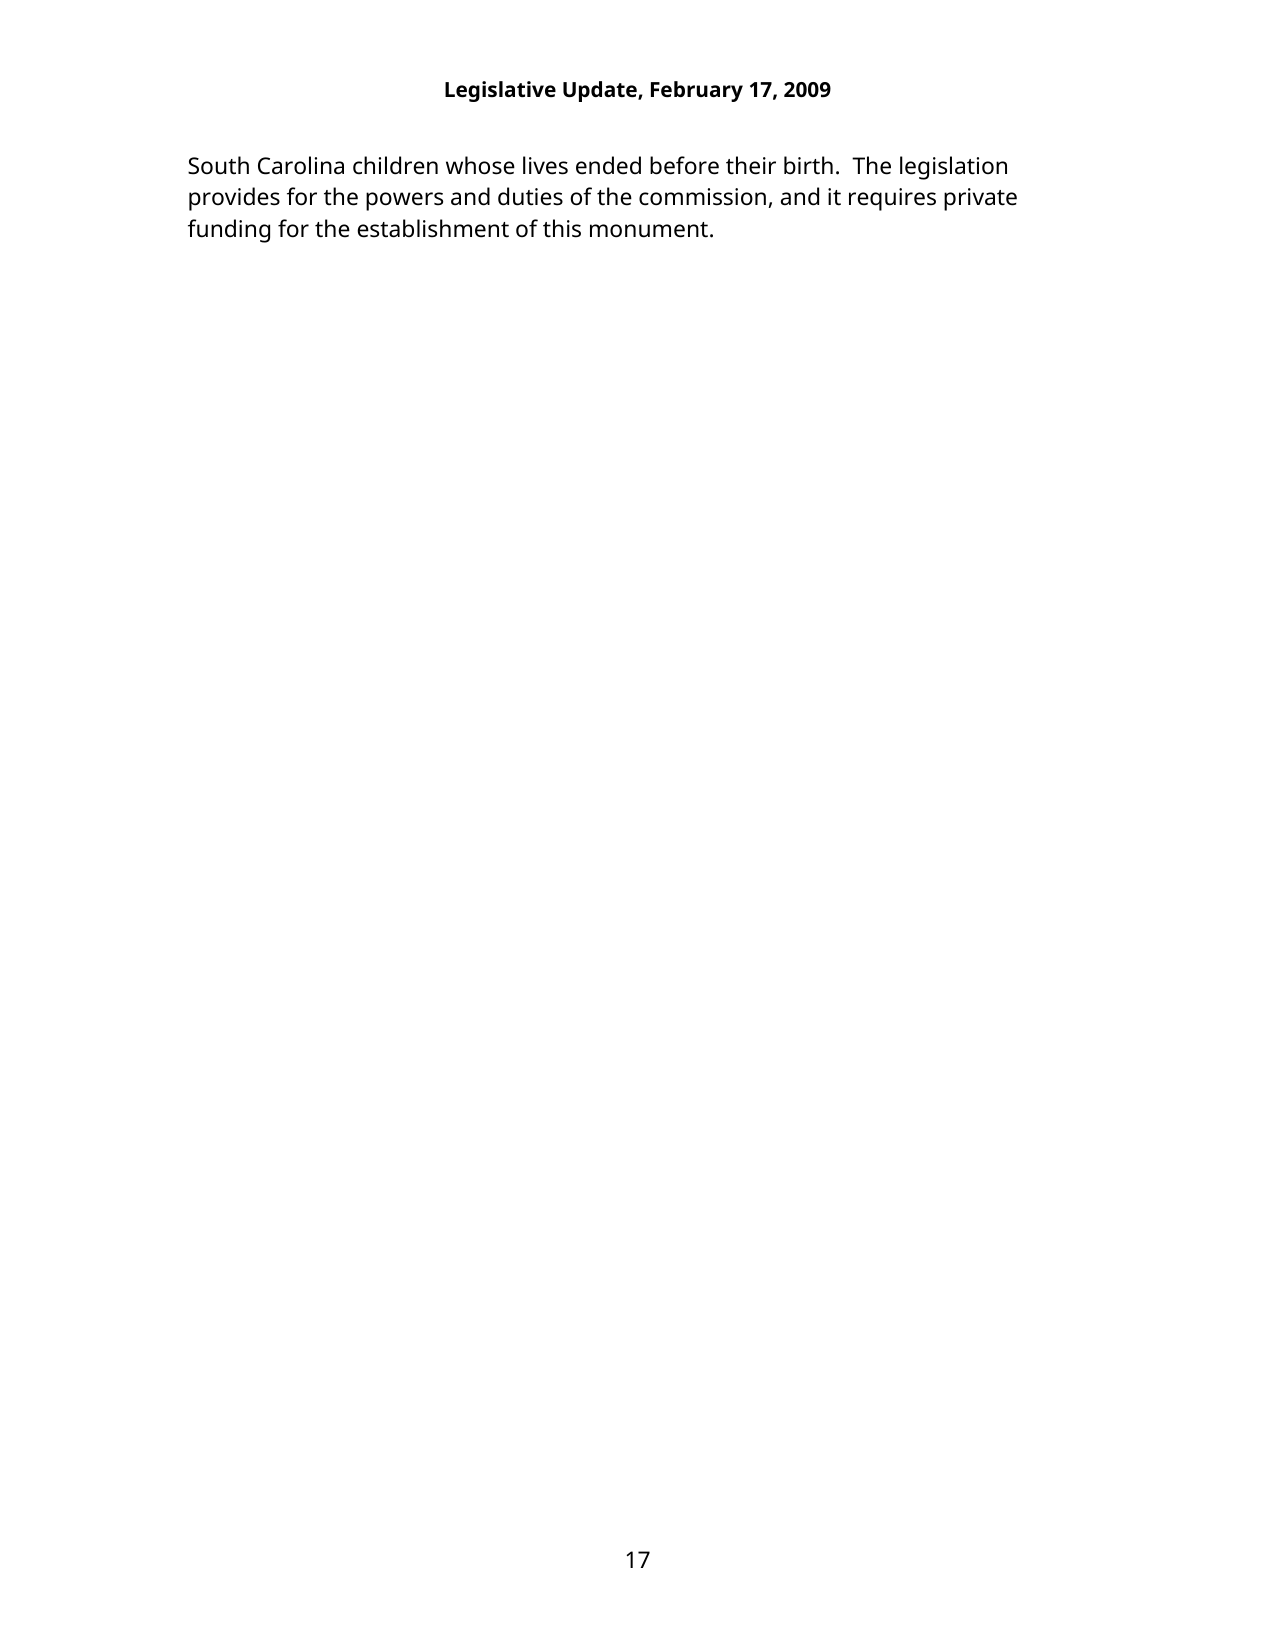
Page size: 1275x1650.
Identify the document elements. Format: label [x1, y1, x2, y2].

text [187, 150, 1087, 244]
